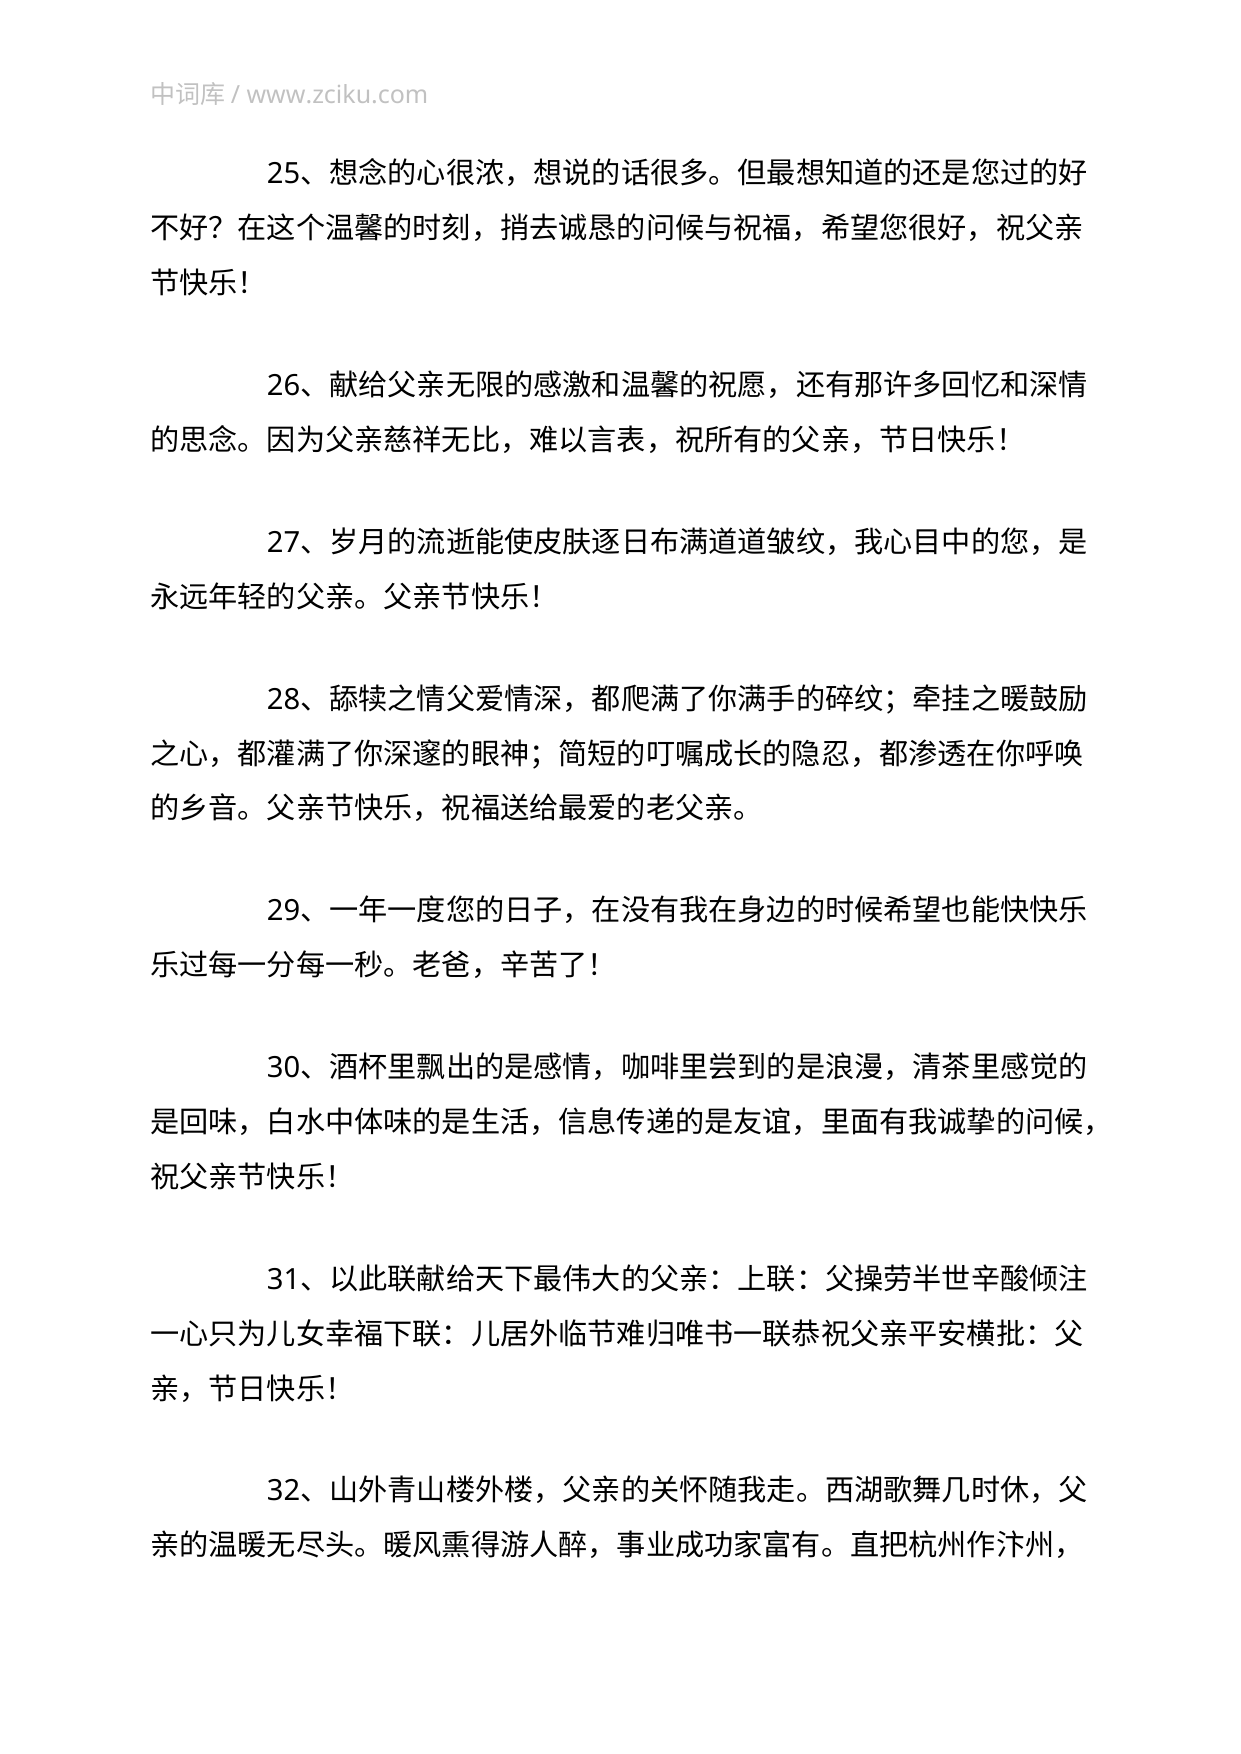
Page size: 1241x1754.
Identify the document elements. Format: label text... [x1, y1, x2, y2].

text 26、献给父亲无限的感激和温馨的祝愿，还有那许多回忆和深情的思念。因为父亲慈祥无比，难以言表，祝所有的父亲，节日快乐！ [150, 362, 1090, 459]
text 28、舔犊之情父爱情深，都爬满了你满手的碎纹；牵挂之暖鼓励之心，都灌满了你深邃的眼神；简短的叮嘱成长的隐忍，都渗透在你呼唤的乡音。父亲节快乐，祝福送给最爱的老父亲。 [150, 675, 1090, 827]
text 29、一年一度您的日子，在没有我在身边的时候希望也能快快乐乐过每一分每一秒。老爸，辛苦了！ [150, 887, 1090, 984]
text 30、酒杯里飘出的是感情，咖啡里尝到的是浪漫，清茶里感觉的是回味，白水中体味的是生活，信息传递的是友谊，里面有我诚挚的问候，祝父亲节快乐！ [150, 1044, 1090, 1196]
text 25、想念的心很浓，想说的话很多。但最想知道的还是您过的好不好？在这个温馨的时刻，捎去诚恳的问候与祝福，希望您很好，祝父亲节快乐！ [150, 150, 1090, 302]
text 31、以此联献给天下最伟大的父亲：上联：父操劳半世辛酸倾注一心只为儿女幸福下联：儿居外临节难归唯书一联恭祝父亲平安横批：父亲，节日快乐！ [150, 1255, 1090, 1407]
text 27、岁月的流逝能使皮肤逐日布满道道皱纹，我心目中的您，是永远年轻的父亲。父亲节快乐！ [150, 518, 1090, 616]
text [150, 1467, 1090, 1564]
